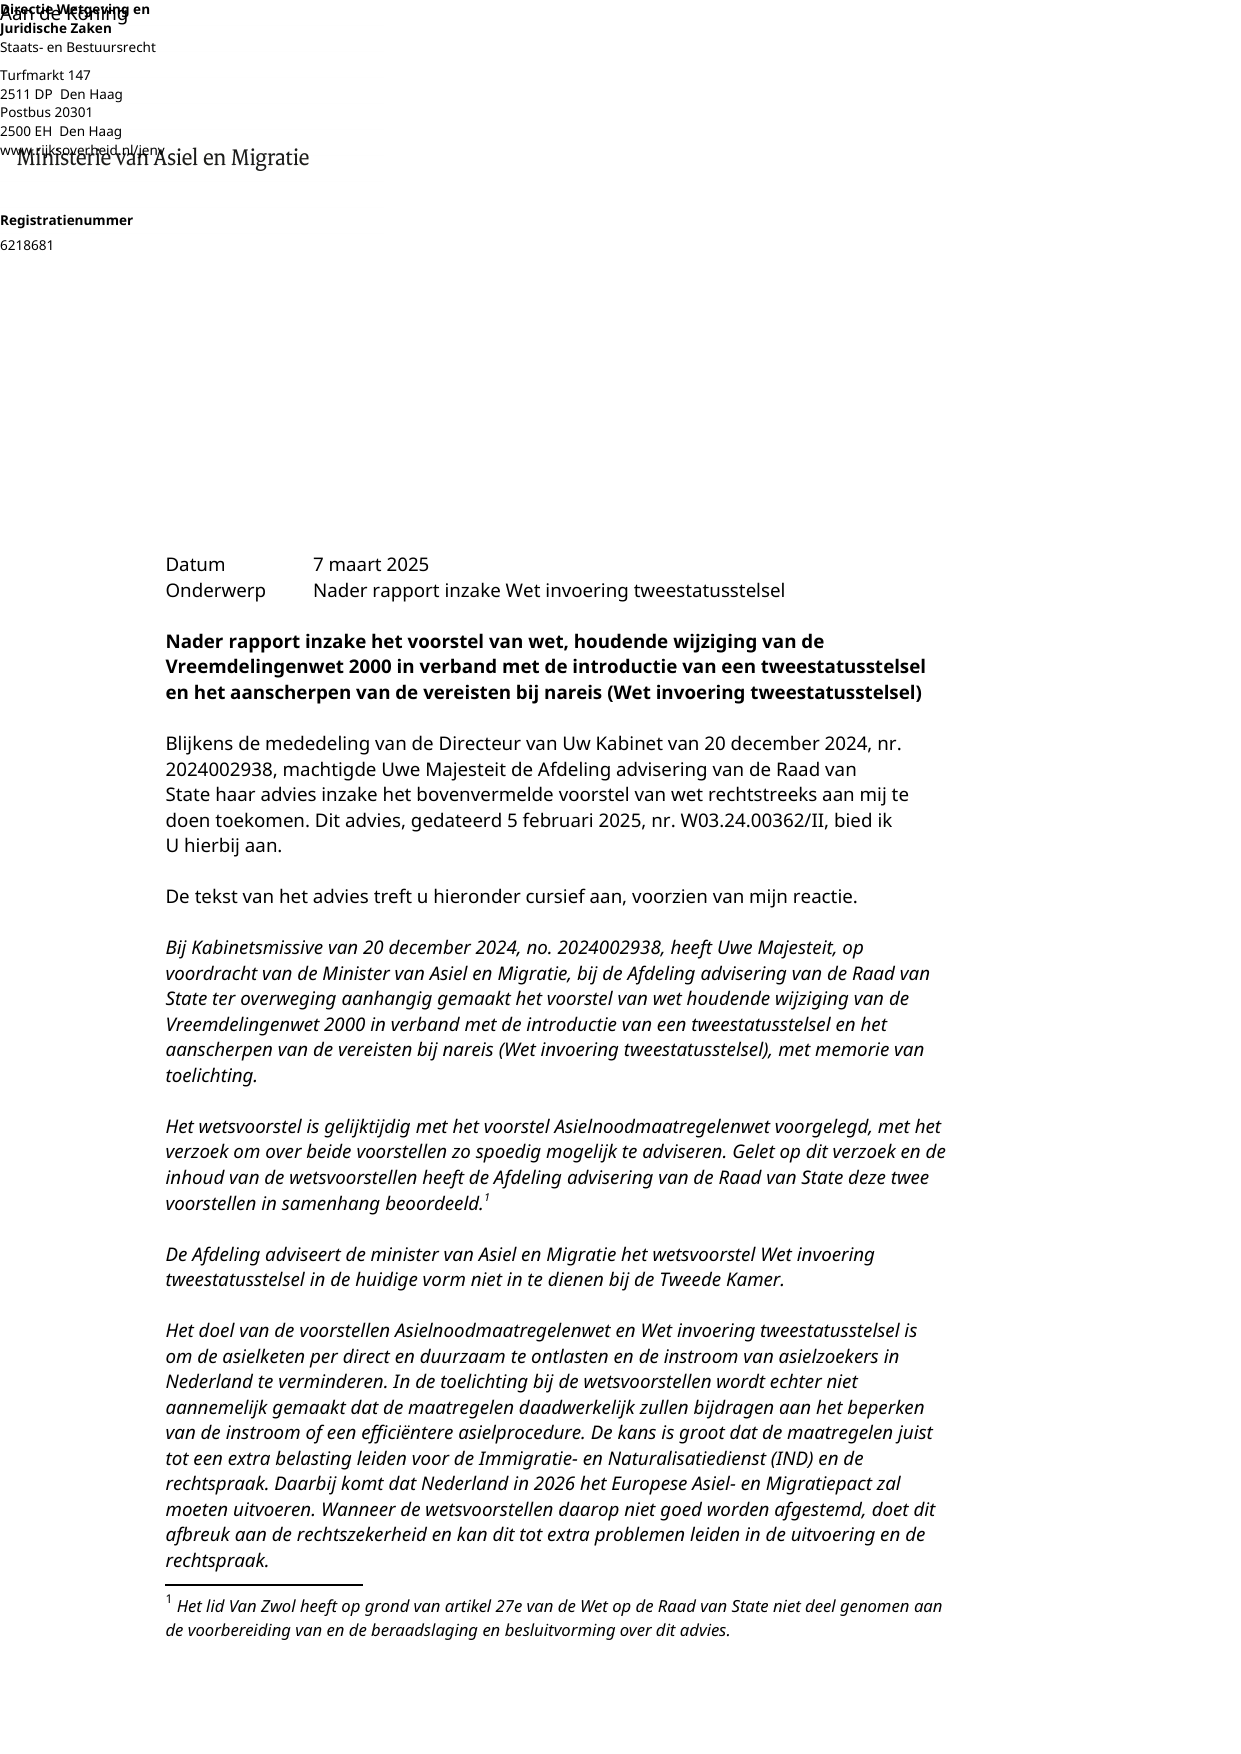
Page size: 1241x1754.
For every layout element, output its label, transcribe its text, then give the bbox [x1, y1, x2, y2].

text Nader rapport inzake het voorstel van wet, houdende wijziging van de Vreemdelingenwet 2000 in verband met de introductie van een tweestatusstelsel en het aanscherpen van de vereisten bij nareis (Wet invoering tweestatusstelsel) [165, 628, 951, 705]
text De tekst van het advies treft u hieronder cursief aan, voorzien van mijn reactie. [165, 883, 951, 909]
text De Afdeling adviseert de minister van Asiel en Migratie het wetsvoorstel Wet invoering tweestatusstelsel in de huidige vorm niet in te dienen bij de Tweede Kamer. [165, 1241, 951, 1292]
text Het wetsvoorstel is gelijktijdig met het voorstel Asielnoodmaatregelenwet voorgelegd, met het verzoek om over beide voorstellen zo spoedig mogelijk te adviseren. Gelet op dit verzoek en de inhoud van de wetsvoorstellen heeft de Afdeling advisering van de Raad van State deze twee voorstellen in samenhang beoordeeld. [165, 1113, 951, 1215]
text Het doel van de voorstellen Asielnoodmaatregelenwet en Wet invoering tweestatusstelsel is om de asielketen per direct en duurzaam te ontlasten en de instroom van asielzoekers in Nederland te verminderen. In de toelichting bij de wetsvoorstellen wordt echter niet aannemelijk gemaakt dat de maatregelen daadwerkelijk zullen bijdragen aan het beperken van de instroom of een efficiëntere asielprocedure. De kans is groot dat de maatregelen juist tot een extra belasting leiden voor de Immigratie- en Naturalisatiedienst (IND) en de rechtspraak. Daarbij komt dat Nederland in 2026 het Europese Asiel- en Migratiepact zal moeten uitvoeren. Wanneer de wetsvoorstellen daarop niet goed worden afgestemd, doet dit afbreuk aan de rechtszekerheid en kan dit tot extra problemen leiden in de uitvoering en de rechtspraak. [165, 1317, 951, 1573]
text Blijkens de mededeling van de Directeur van Uw Kabinet van 20 december 2024, nr. 2024002938, machtigde Uwe Majesteit de Afdeling advisering van de Raad van State haar advies inzake het bovenvermelde voorstel van wet rechtstreeks aan mij te doen toekomen. Dit advies, gedateerd 5 februari 2025, nr. W03.24.00362/II, bied ik U hierbij aan. [165, 730, 951, 858]
text Bij Kabinetsmissive van 20 december 2024, no. 2024002938, heeft Uwe Majesteit, op voordracht van de Minister van Asiel en Migratie, bij de Afdeling advisering van de Raad van State ter overweging aanhangig gemaakt het voorstel van wet houdende wijziging van de Vreemdelingenwet 2000 in verband met de introductie van een tweestatusstelsel en het aanscherpen van de vereisten bij nareis (Wet invoering tweestatusstelsel), met memorie van toelichting. [165, 934, 951, 1088]
picture [0, 0, 384, 260]
